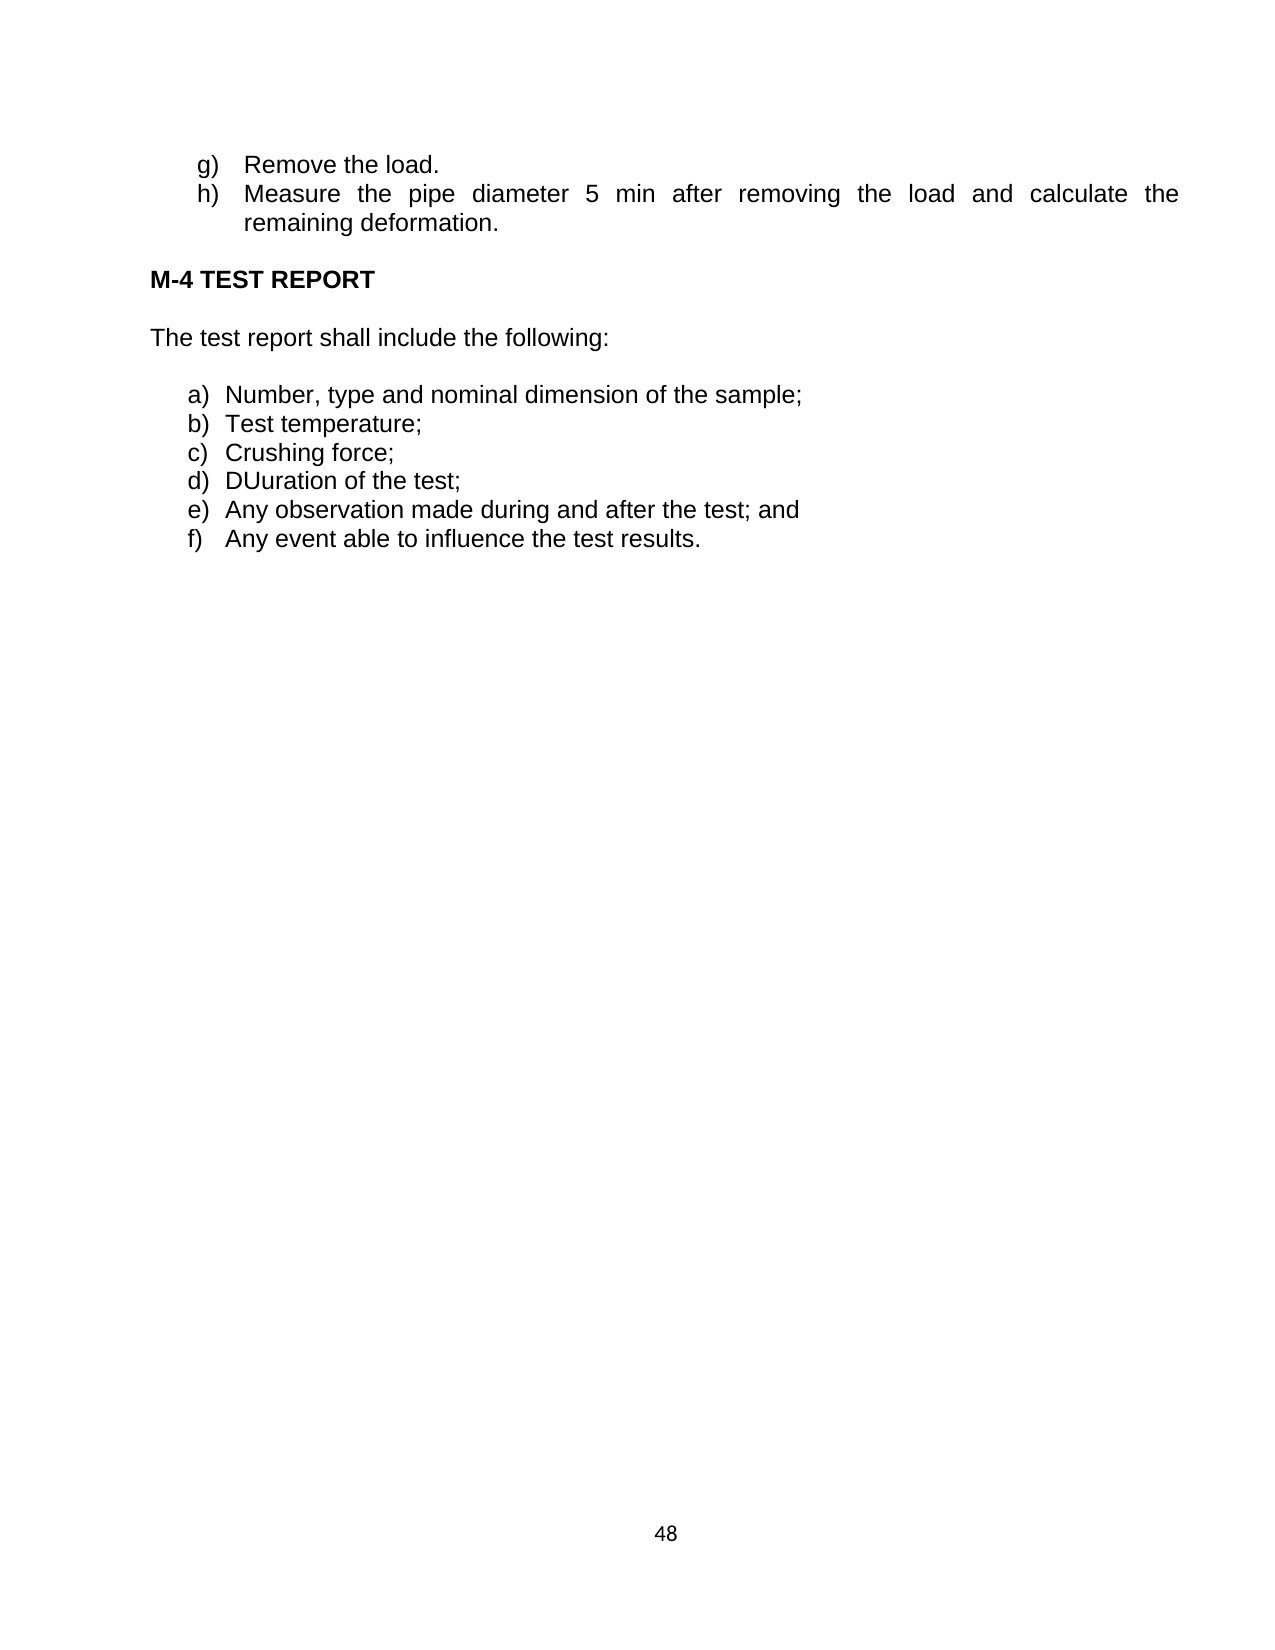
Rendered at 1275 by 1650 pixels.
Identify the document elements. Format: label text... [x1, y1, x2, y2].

text The test report shall include the following: [150, 322, 1181, 351]
list Test temperature; [187, 409, 1181, 437]
list Remove the load. [197, 150, 1181, 179]
text M-4 TEST REPORT [150, 265, 1181, 294]
list Any observation made during and after the test; and [187, 495, 1181, 524]
list Crushing force; [187, 437, 1181, 466]
list Dration of the test; [187, 466, 1181, 495]
list Number, type and nominal dimension of the sample; [187, 380, 1181, 409]
list Measure the pipe diameter 5 min after removing the load and calculate the remaining deformation. [197, 179, 1181, 236]
list Any event able to influence the test results. [187, 524, 1181, 552]
